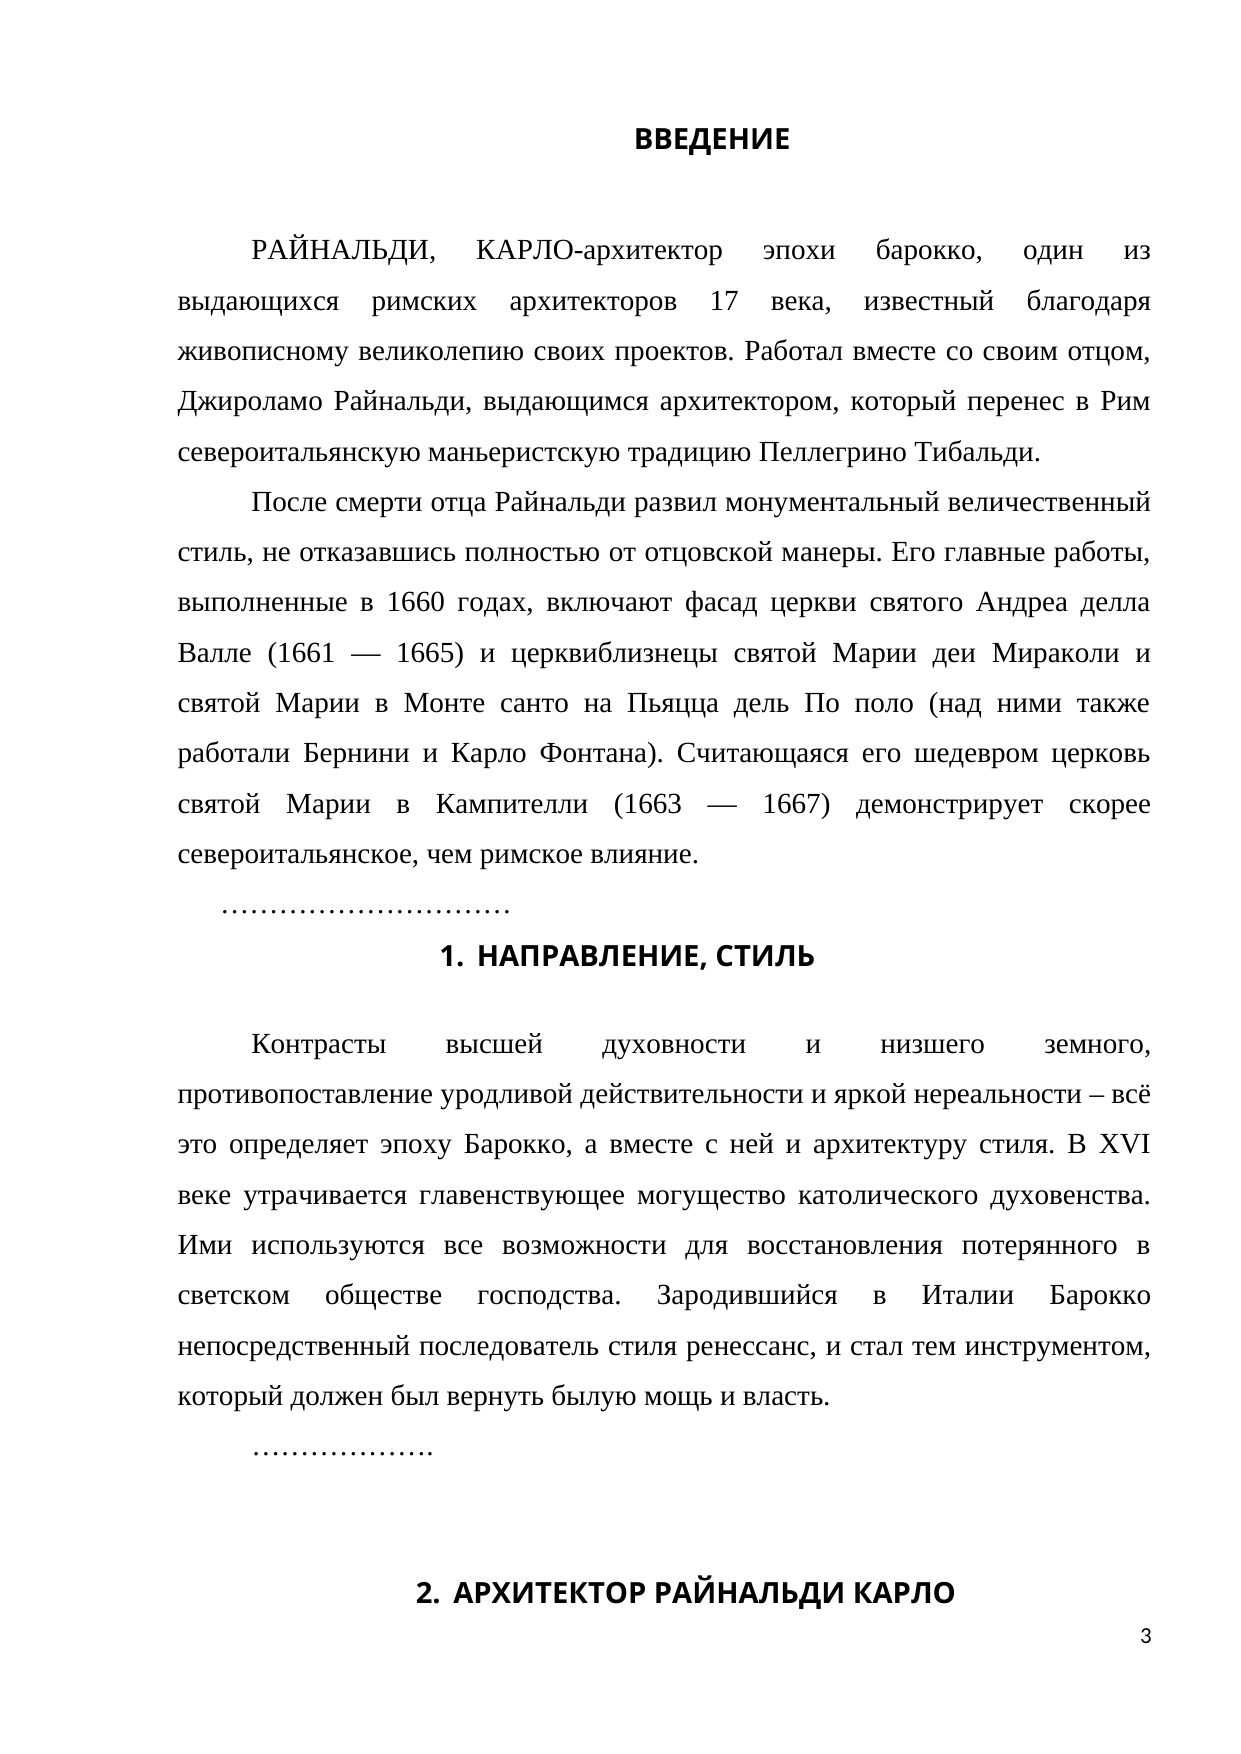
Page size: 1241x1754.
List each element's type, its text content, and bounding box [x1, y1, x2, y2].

text ………………………… [220, 886, 1034, 920]
text ………………. [177, 1428, 1152, 1462]
text Контрасты высшей духовности и низшего земного, противопоставление уродливой действительности и яркой нереальности – всё это определяет эпоху Барокко, а вместе с ней и архитектуру стиля. В XVI веке утрачивается главенствующее могущество католического духовенства. Ими используются все возможности для восстановления потерянного в светском обществе господства. Зародившийся в Италии Барокко непосредственный последователь стиля ренессанс, и стал тем инструментом, который должен был вернуть былую мощь и власть. [177, 1026, 1152, 1412]
text Введение [257, 118, 1166, 158]
text После смерти отца Райнальди развил монументальный величественный стиль, не отказавшись полностью от отцовской манеры. Его главные работы, выполненные в 1660 годах, включают фасад церкви святого Андреа делла Валле (1661 — 1665) и церквиблизнецы святой Марии деи Мираколи и святой Марии в Монте санто на Пьяцца дель По поло (над ними также работали Бернини и Карло Фонтана). Считающаяся его шедевром церковь святой Марии в Кампителли (1663 — 1667) демонстрирует скорее североитальянское, чем римское влияние. [177, 484, 1152, 870]
list Архитектор Райнальди Карло [220, 1572, 1152, 1612]
list Направление, стиль [220, 935, 1034, 975]
text РАЙНАЛЬДИ, КАРЛО-архитектор эпохи барокко, один из выдающихся римских архитекторов 17 века, известный благодаря живописному великолепию своих проектов. Работал вместе со своим отцом, Джироламо Райнальди, выдающимся архитектором, который перенес в Рим североитальянскую маньеристскую традицию Пеллегрино Тибальди. [177, 232, 1152, 467]
